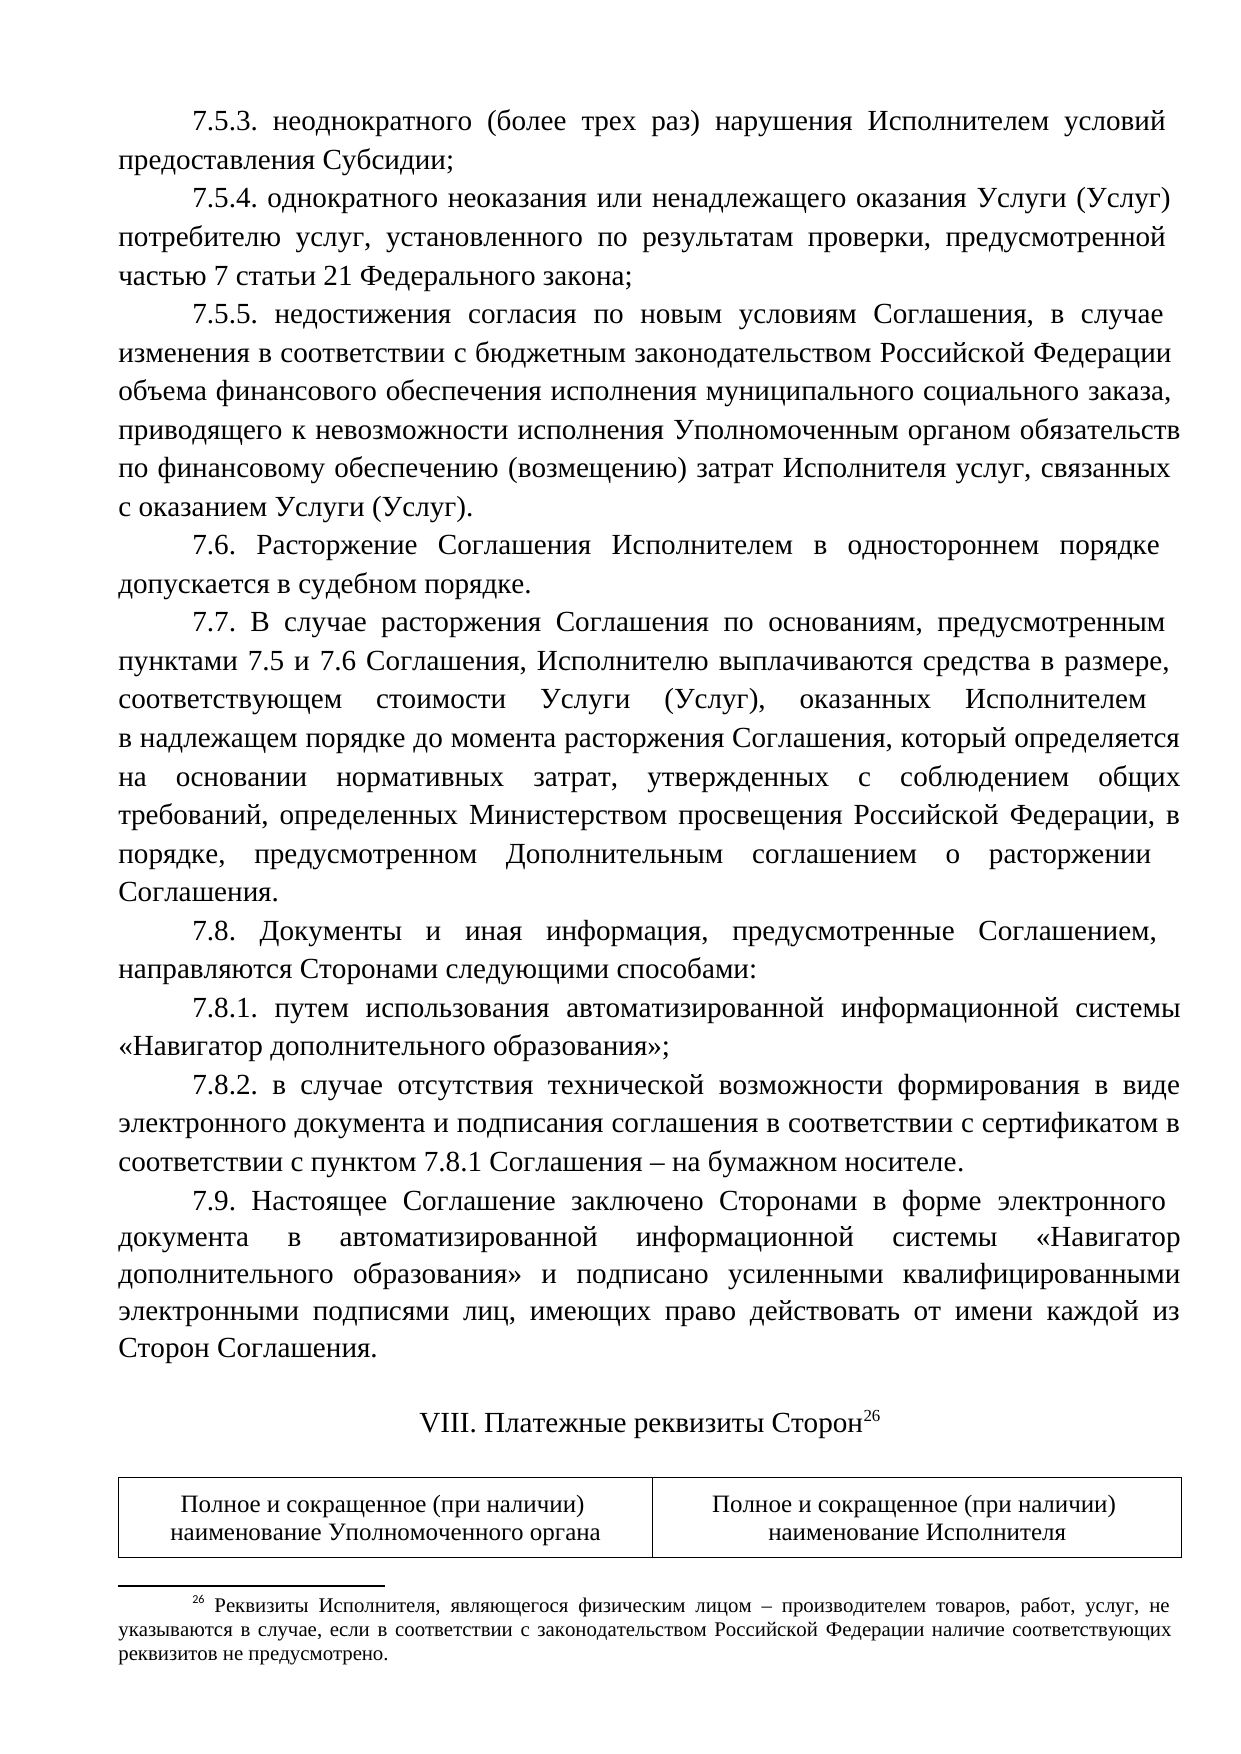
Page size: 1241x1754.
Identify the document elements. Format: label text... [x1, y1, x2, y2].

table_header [653, 1478, 1181, 1557]
text 7.5.4. однократного неоказания или ненадлежащего оказания Услуги (Услуг) потребителю услуг, установленного по результатам проверки, предусмотренной частью 7 статьи 21 Федерального закона; [118, 181, 1181, 291]
text 7.8. Документы и иная информация, предусмотренные Соглашением, направляются Сторонами следующими способами: [118, 913, 1181, 985]
text 7.6. Расторжение Соглашения Исполнителем в одностороннем порядке допускается в судебном порядке. [118, 527, 1181, 599]
text 7.8.1. путем использования автоматизированной информационной системы «Навигатор дополнительного образования»; [118, 990, 1181, 1062]
text 7.5.5. недостижения согласия по новым условиям Соглашения, в случае изменения в соответствии с бюджетным законодательством Российской Федерации объема финансового обеспечения исполнения муниципального социального заказа, приводящего к невозможности исполнения Уполномоченным органом обязательств по финансовому обеспечению (возмещению) затрат Исполнителя услуг, связанных с оказанием Услуги (Услуг). [118, 296, 1181, 522]
text 7.7. В случае расторжения Соглашения по основаниям, предусмотренным пунктами 7.5 и 7.6 Соглашения, Исполнителю выплачиваются средства в размере, соответствующем стоимости Услуги (Услуг), оказанных Исполнителем в надлежащем порядке до момента расторжения Соглашения, который определяется на основании нормативных затрат, утвержденных с соблюдением общих требований, определенных Министерством просвещения Российской Федерации, в порядке, предусмотренном Дополнительным соглашением о расторжении Соглашения. [118, 604, 1181, 908]
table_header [119, 1478, 652, 1557]
text VIII. Платежные реквизиты Сторон [118, 1406, 1181, 1439]
text 7.9. Настоящее Соглашение заключено Сторонами в форме электронного документа в автоматизированной информационной системы «Навигатор дополнительного образования» и подписано усиленными квалифицированными электронными подписями лиц, имеющих право действовать от имени каждой из Сторон Соглашения. [118, 1183, 1181, 1364]
text 7.5.3. неоднократного (более трех раз) нарушения Исполнителем условий предоставления Субсидии; [118, 103, 1181, 176]
text 7.8.2. в случае отсутствия технической возможности формирования в виде электронного документа и подписания соглашения в соответствии с сертификатом в соответствии с пунктом 7.8.1 Соглашения – на бумажном носителе. [118, 1067, 1181, 1178]
